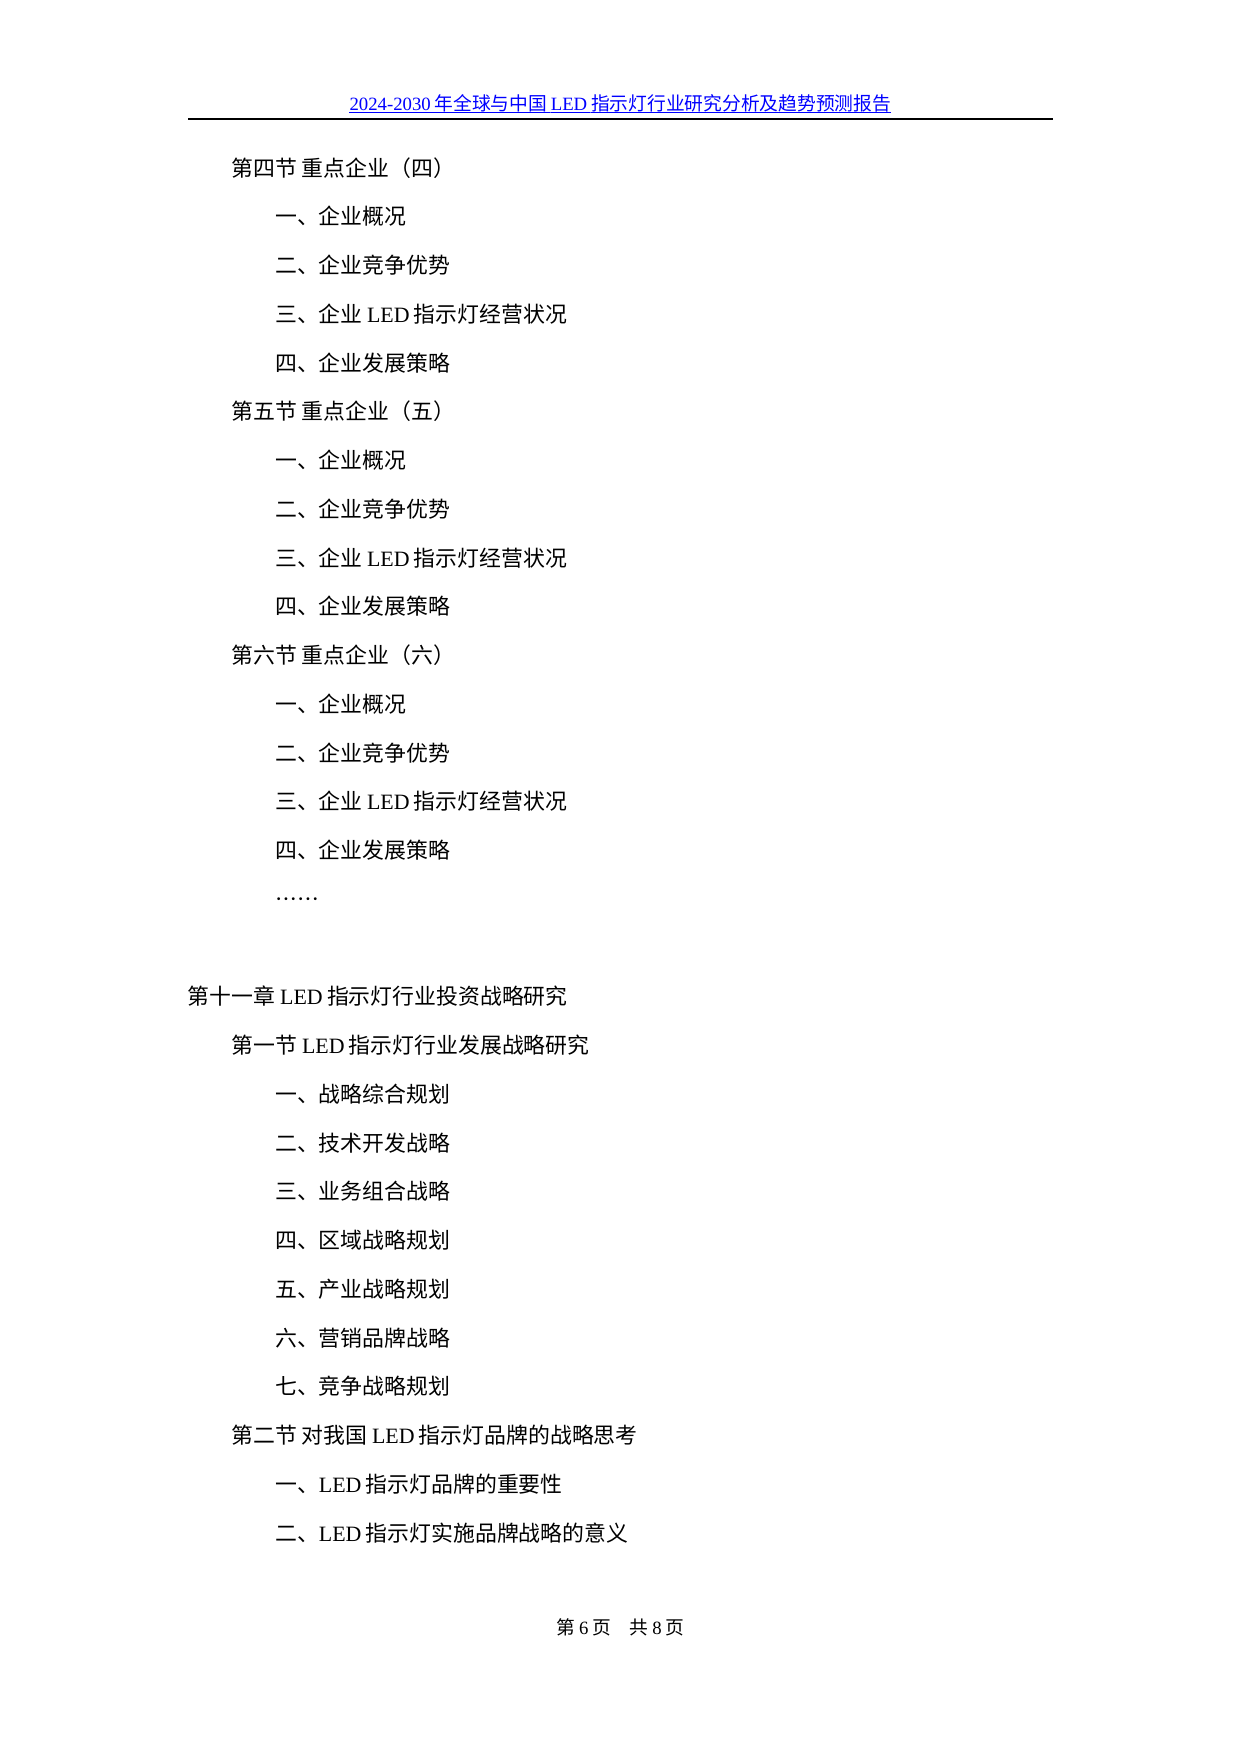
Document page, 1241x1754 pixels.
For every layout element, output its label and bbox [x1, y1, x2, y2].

text [187, 150, 1053, 1548]
